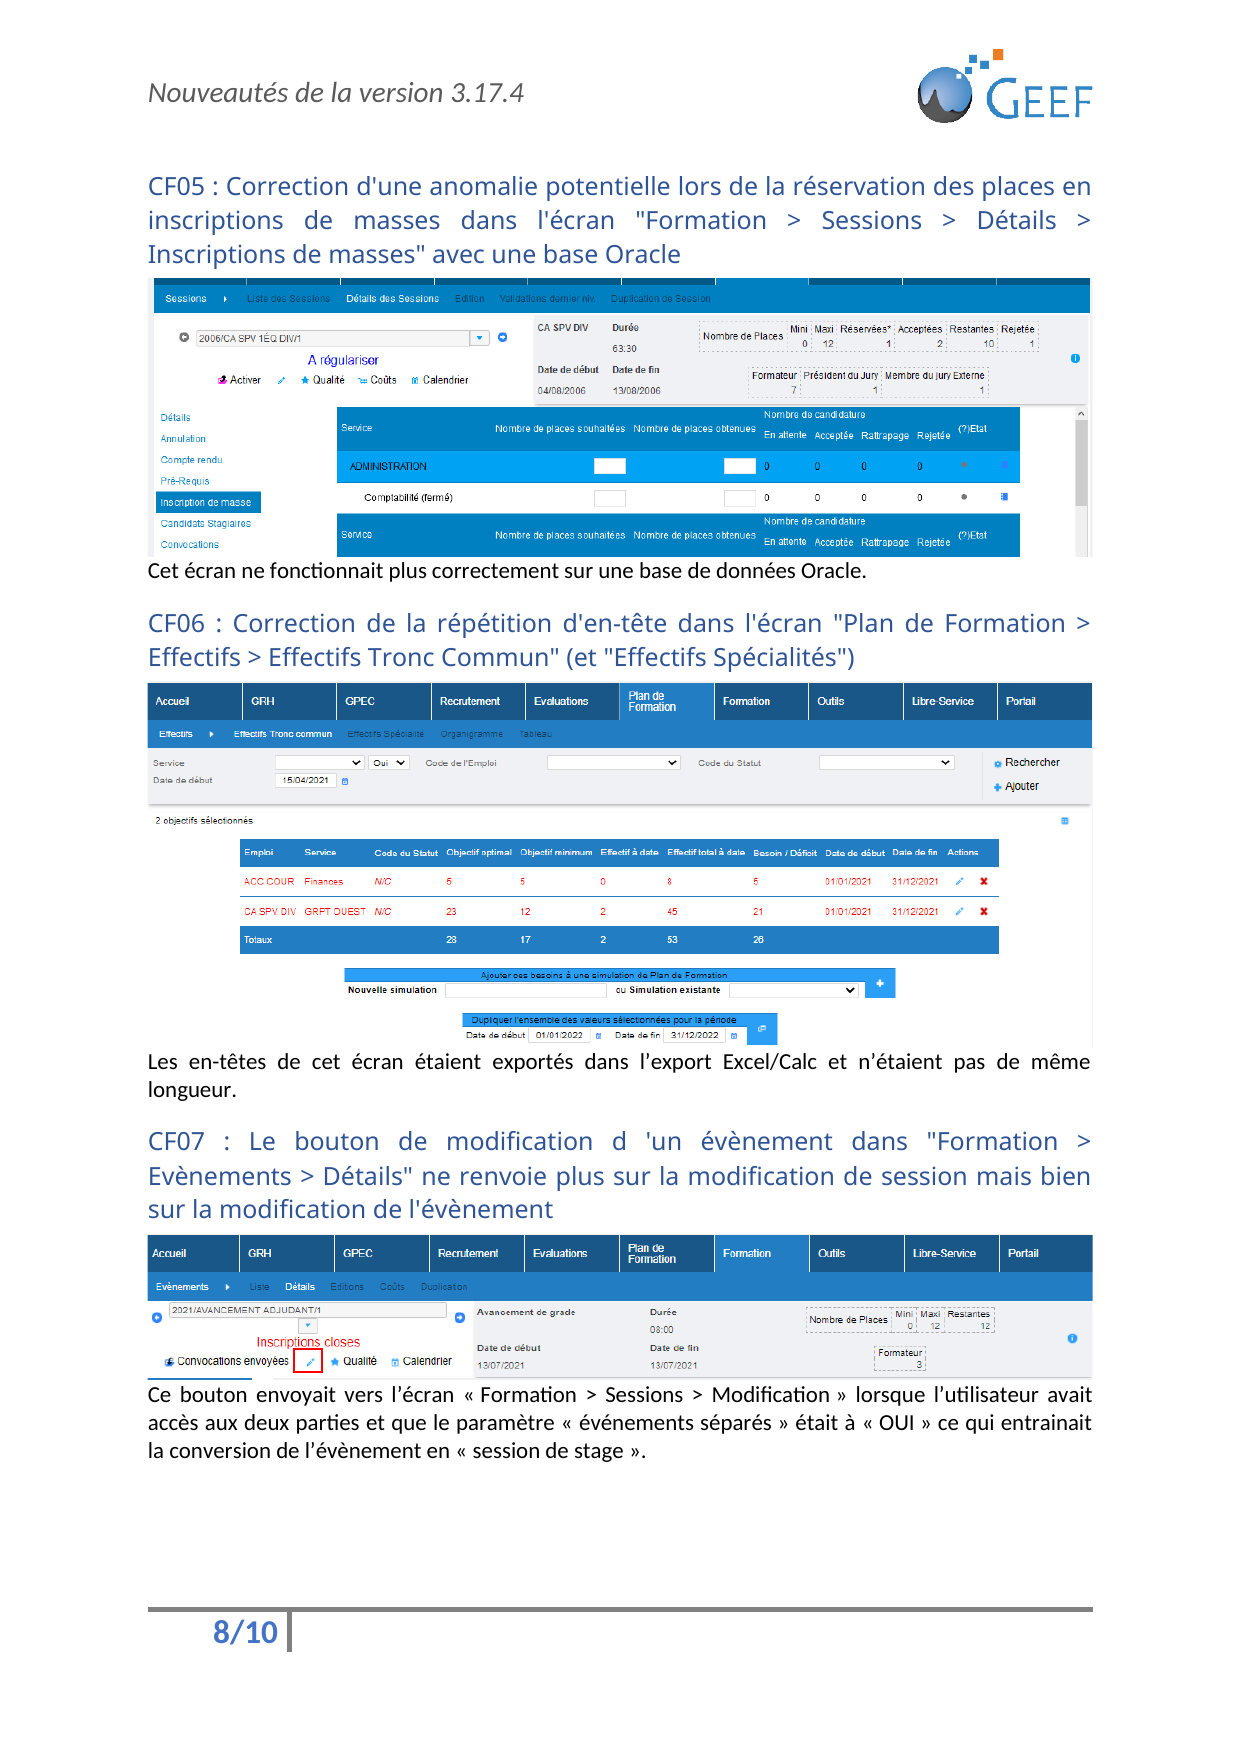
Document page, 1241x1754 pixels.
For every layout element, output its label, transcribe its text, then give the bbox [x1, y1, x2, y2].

picture [147, 681, 1093, 1048]
text Les en-têtes de cet écran étaient exportés dans l’export Excel/Calc et n’étaient pas de même longueur. [148, 1048, 1093, 1103]
text Cet écran ne fonctionnait plus correctement sur une base de données Oracle. [148, 557, 1093, 584]
picture [147, 278, 1093, 557]
subtitle CF06 : Correction de la répétition d'en-tête dans l'écran "Plan de Formation > Effectifs > Effectifs Tronc Commun" (et "Effectifs Spécialités") [148, 605, 1093, 673]
picture [147, 1234, 1093, 1380]
subtitle CF05 : Correction d'une anomalie potentielle lors de la réservation des places en inscriptions de masses dans l'écran "Formation > Sessions > Détails > Inscriptions de masses" avec une base Oracle [148, 168, 1093, 271]
subtitle CF07 : Le bouton de modification d 'un évènement dans "Formation > Evènements > Détails" ne renvoie plus sur la modification de session mais bien sur la modification de l'évènement [148, 1124, 1093, 1226]
text Ce bouton envoyait vers l’écran « Formation > Sessions > Modification » lorsque l’utilisateur avait accès aux deux parties et que le paramètre « événements séparés » était à « OUI » ce qui entrainait la conversion de l’évènement en « session de stage ». [148, 1380, 1093, 1464]
picture [917, 49, 1093, 123]
